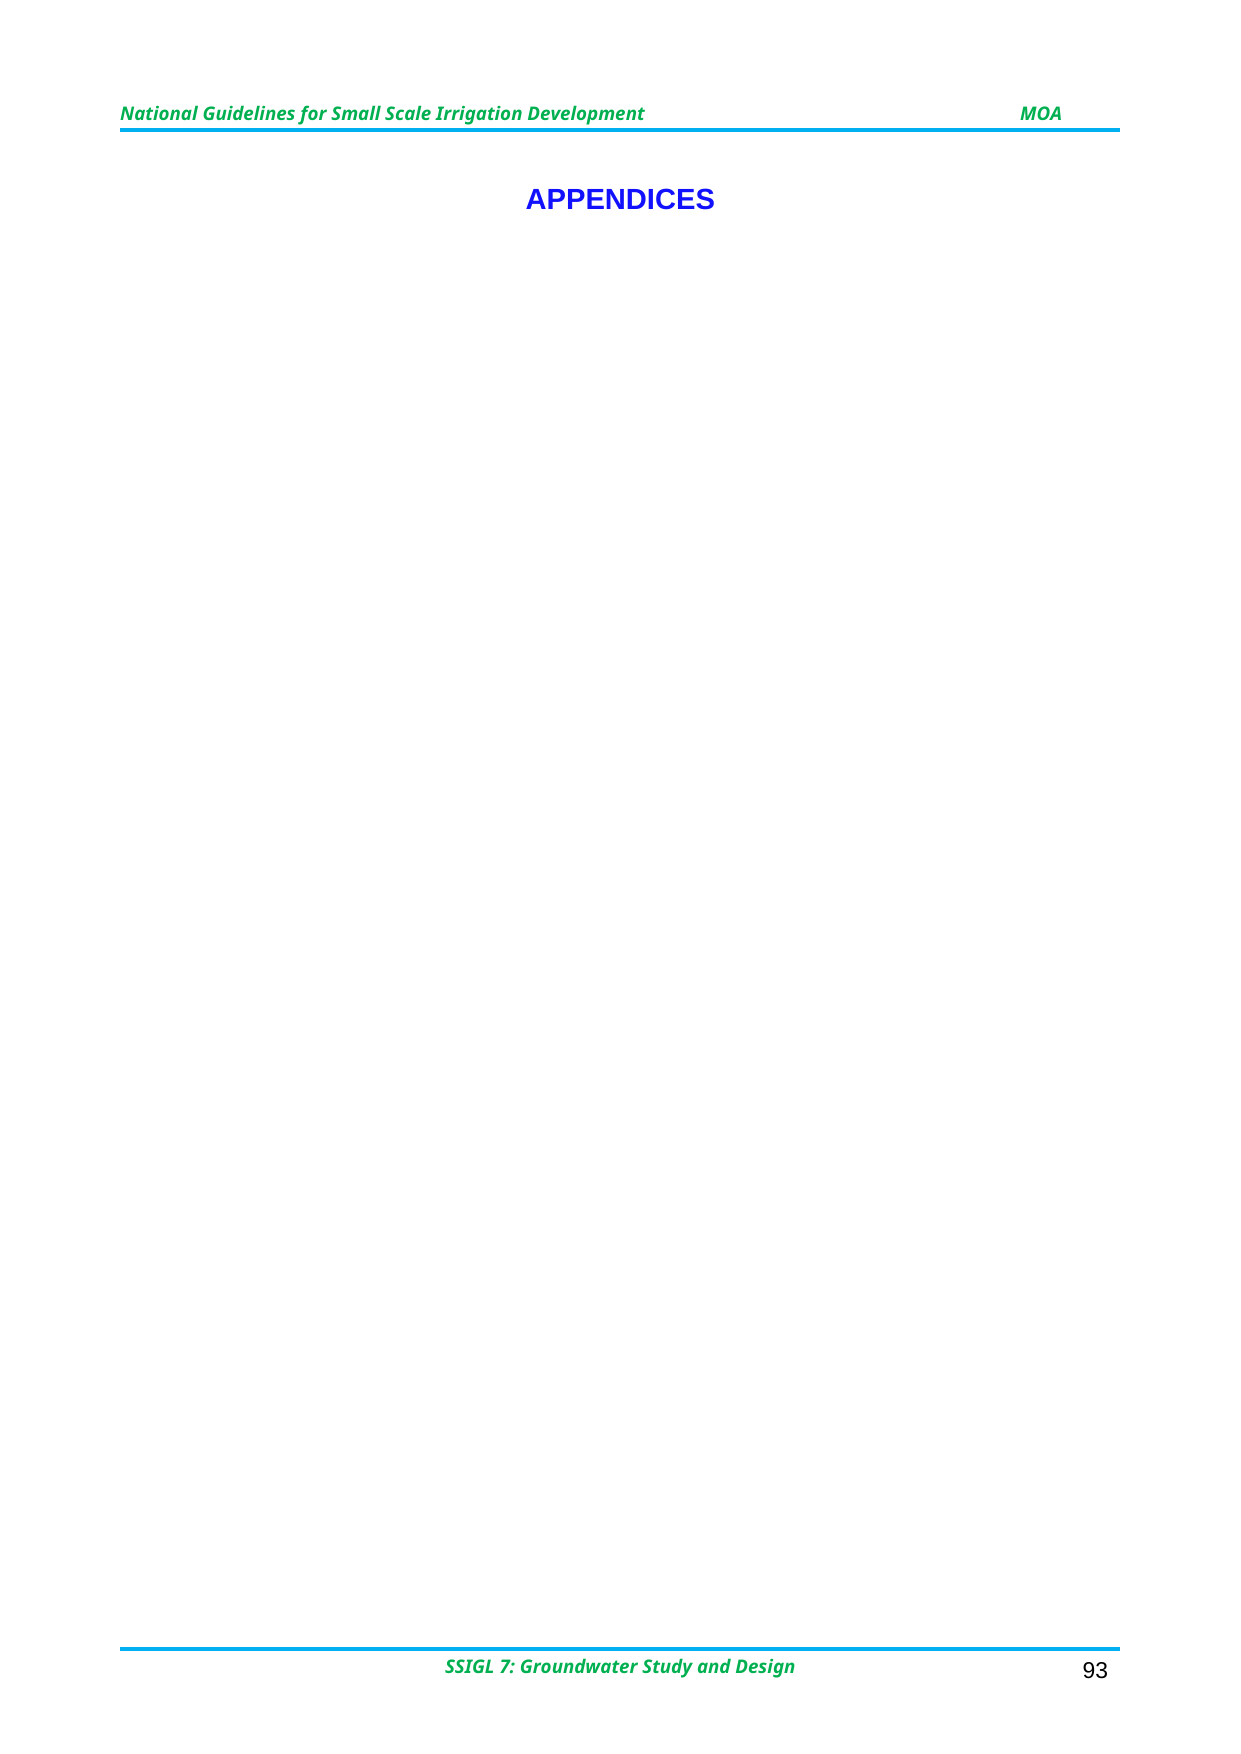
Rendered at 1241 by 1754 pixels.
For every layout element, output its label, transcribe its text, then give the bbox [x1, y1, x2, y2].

subtitle Appendices [120, 182, 1120, 216]
